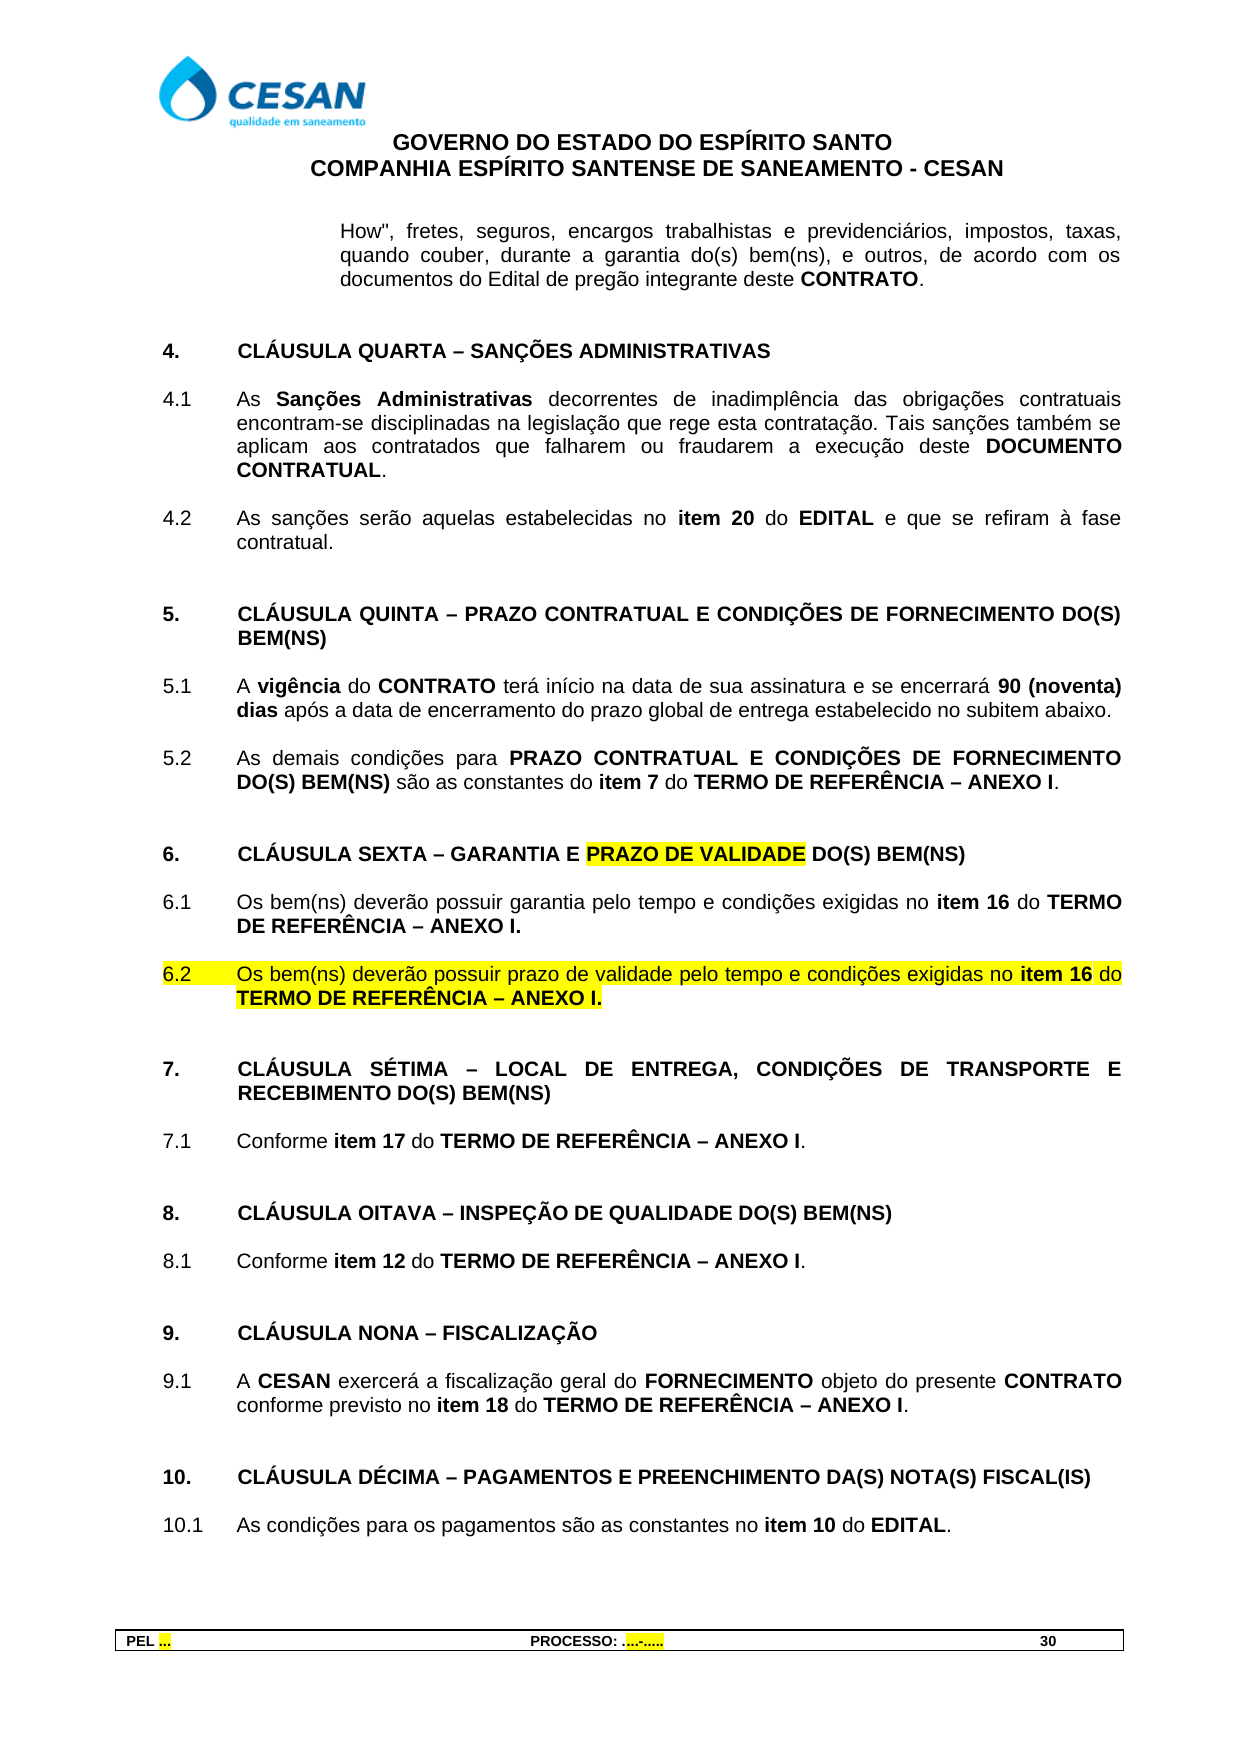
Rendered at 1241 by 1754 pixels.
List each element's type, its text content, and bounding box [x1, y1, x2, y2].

list CLÁUSULA QUINTA – PRAZO CONTRATUAL E CONDIÇÕES DE FORNECIMENTO DO(S) BEM(NS) [162, 602, 1122, 650]
list A vigência do CONTRATO terá início na data de sua assinatura e se encerrará 90 (noventa) dias após a data de encerramento do prazo global de entrega estabelecido no subitem abaixo. [163, 674, 1122, 722]
list CLÁUSULA NONA – FISCALIZAÇÃO [162, 1321, 1122, 1345]
list CLÁUSULA SEXTA – GARANTIA E PRAZO DE VALIDADE DO(S) BEM(NS) [162, 842, 586, 866]
list CLÁUSULA SÉTIMA – LOCAL DE ENTREGA, CONDIÇÕES DE TRANSPORTE E RECEBIMENTO DO(S) BEM(NS) [162, 1057, 1122, 1105]
list CLÁUSULA DÉCIMA – PAGAMENTOS E PREENCHIMENTO DA(S) NOTA(S) FISCAL(IS) [162, 1464, 1122, 1488]
list As condições para os pagamentos são as constantes no item 10 do EDITAL. [163, 1512, 1122, 1536]
list CLÁUSULA SEXTA – GARANTIA E PRAZO DE VALIDADE DO(S) BEM(NS) [806, 842, 1122, 866]
list As Sanções Administrativas decorrentes de inadimplência das obrigações contratuais encontram-se disciplinadas na legislação que rege esta contratação. Tais sanções também se aplicam aos contratados que falharem ou fraudarem a execução deste DOCUMENTO CONTRATUAL. [163, 386, 1122, 482]
list Conforme item 17 do TERMO DE REFERÊNCIA – ANEXO I. [162, 1129, 1122, 1153]
list CLÁUSULA QUARTA – SANÇÕES ADMINISTRATIVAS [162, 338, 1122, 362]
list Os bem(ns) deverão possuir garantia pelo tempo e condições exigidas no item 16 do TERMO DE REFERÊNCIA – ANEXO I. [162, 889, 1122, 937]
list CLÁUSULA OITAVA – INSPEÇÃO DE QUALIDADE DO(S) BEM(NS) [162, 1201, 1122, 1225]
picture [151, 41, 377, 149]
list As sanções serão aquelas estabelecidas no item 20 do EDITAL e que se refiram à fase contratual. [163, 506, 1122, 554]
list As demais condições para PRAZO CONTRATUAL E CONDIÇÕES DE FORNECIMENTO DO(S) BEM(NS) são as constantes do item 7 do TERMO DE REFERÊNCIA – ANEXO I. [163, 746, 1122, 794]
list Os bem(ns) deverão possuir prazo de validade pelo tempo e condições exigidas no item 16 do TERMO DE REFERÊNCIA – ANEXO I. [602, 961, 1122, 1009]
list Conforme item 12 do TERMO DE REFERÊNCIA – ANEXO I. [163, 1249, 1122, 1273]
list A CESAN exercerá a fiscalização geral do FORNECIMENTO objeto do presente CONTRATO conforme previsto no item 18 do TERMO DE REFERÊNCIA – ANEXO I. [163, 1369, 1122, 1417]
